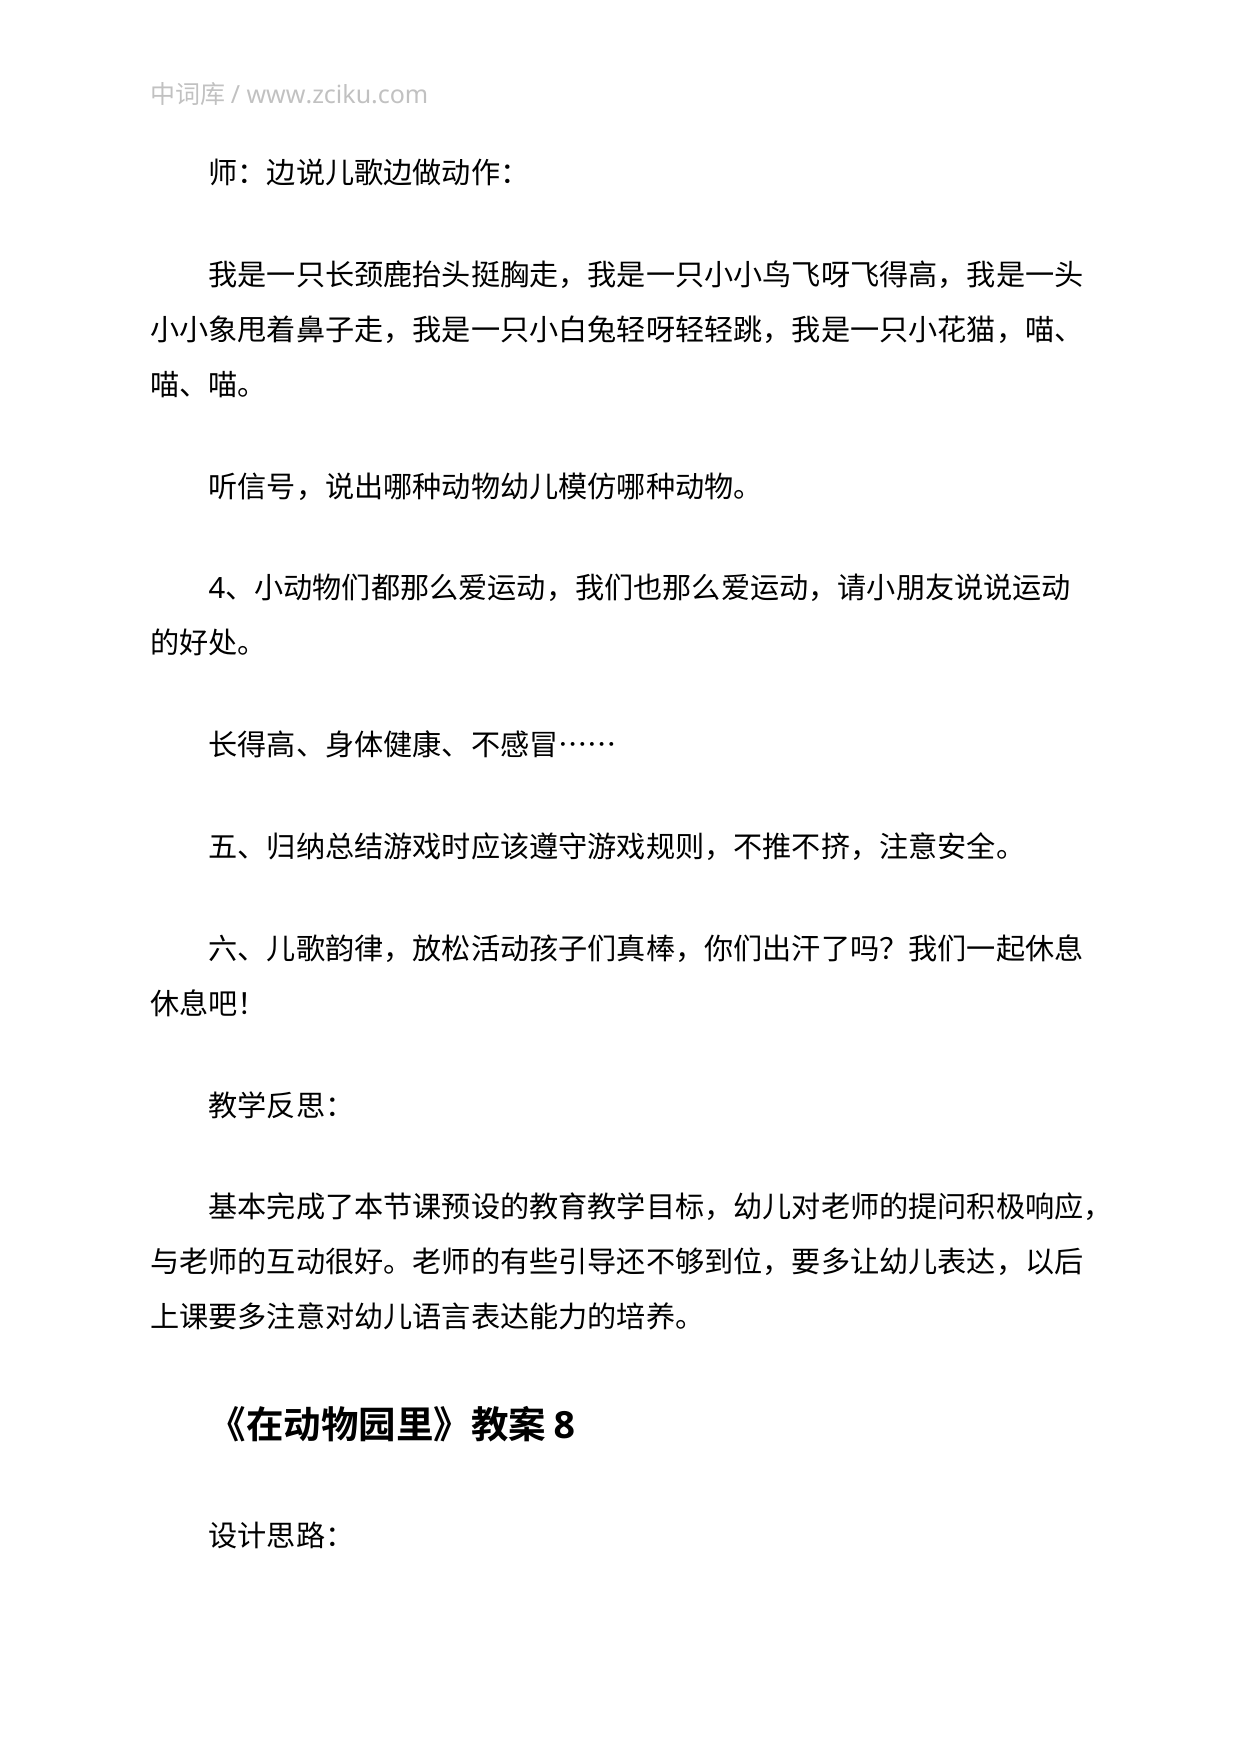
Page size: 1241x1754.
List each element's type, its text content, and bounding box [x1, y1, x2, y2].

text 五、归纳总结游戏时应该遵守游戏规则，不推不挤，注意安全。 [150, 824, 1090, 866]
text 听信号，说出哪种动物幼儿模仿哪种动物。 [150, 463, 1090, 506]
text 设计思路： [150, 1513, 1090, 1555]
text 4、小动物们都那么爱运动，我们也那么爱运动，请小朋友说说运动的好处。 [150, 565, 1090, 662]
text 师：边说儿歌边做动作： [150, 150, 1090, 192]
text 《在动物园里》教案8 [150, 1395, 1090, 1450]
text 我是一只长颈鹿抬头挺胸走，我是一只小小鸟飞呀飞得高，我是一头小小象甩着鼻子走，我是一只小白兔轻呀轻轻跳，我是一只小花猫，喵、喵、喵。 [150, 252, 1090, 404]
text 教学反思： [150, 1082, 1090, 1124]
text 长得高、身体健康、不感冒…… [150, 722, 1090, 764]
text 基本完成了本节课预设的教育教学目标，幼儿对老师的提问积极响应，与老师的互动很好。老师的有些引导还不够到位，要多让幼儿表达，以后上课要多注意对幼儿语言表达能力的培养。 [150, 1184, 1090, 1336]
text 六、儿歌韵律，放松活动孩子们真棒，你们出汗了吗？我们一起休息休息吧！ [150, 925, 1090, 1023]
